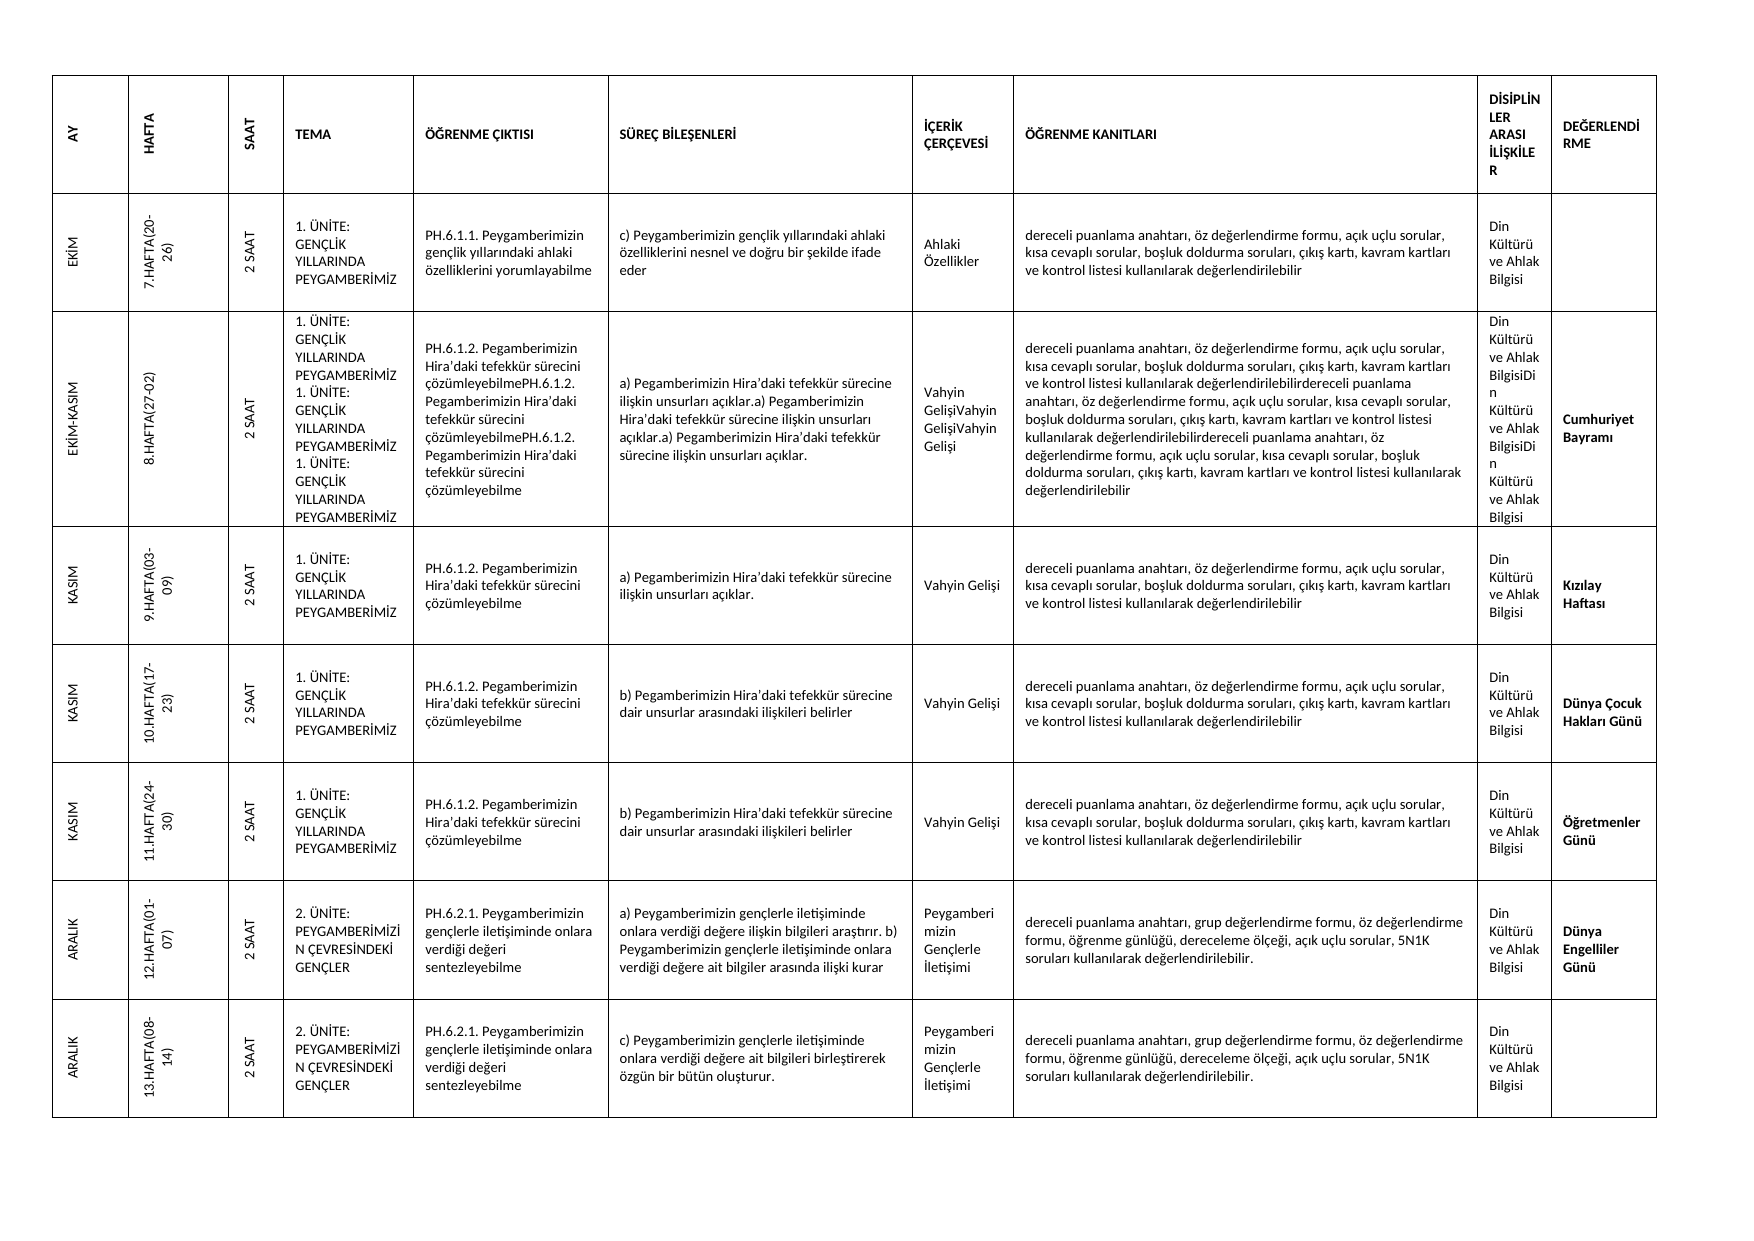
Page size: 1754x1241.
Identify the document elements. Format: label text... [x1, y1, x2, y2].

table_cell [284, 194, 413, 311]
table_cell Vahyin GelişiVahyin GelişiVahyin Gelişi [913, 312, 1013, 526]
table_header ÖĞRENME ÇIKTISI [414, 76, 608, 193]
table_cell 7.HAFTA(20-26) [129, 194, 228, 311]
table_cell ARALIK [53, 881, 128, 998]
table_cell 1. ÜNİTE: GENÇLİK YILLARINDA PEYGAMBERİMİZ [284, 763, 413, 880]
table_header AY [53, 76, 128, 193]
table_cell Vahyin Gelişi [913, 763, 1013, 880]
table_cell Din Kültürü ve Ahlak Bilgisi [1478, 1000, 1551, 1117]
table_cell 9.HAFTA(03-09) [129, 527, 228, 644]
table_cell PH.6.1.2. Pegamberimizin Hira’daki tefekkür sürecini çözümleyebilme [414, 527, 608, 644]
table_cell ARALIK [53, 1000, 128, 1117]
table_cell 2 SAAT [229, 645, 283, 762]
table_cell Peygamberimizin Gençlerle İletişimi [913, 881, 1013, 998]
table_cell PH.6.1.2. Pegamberimizin Hira’daki tefekkür sürecini çözümleyebilme [414, 763, 608, 880]
table_cell Din Kültürü ve Ahlak Bilgisi [1478, 645, 1551, 762]
table_cell Vahyin Gelişi [913, 527, 1013, 644]
table_cell 2 SAAT [229, 194, 283, 311]
table_cell dereceli puanlama anahtarı, öz değerlendirme formu, açık uçlu sorular, kısa cevaplı sorular, boşluk doldurma soruları, çıkış kartı, kavram kartları ve kontrol listesi kullanılarak değerlendirilebilirdereceli puanlama anahtarı, öz değerlendirme formu, açık uçlu sorular, kısa cevaplı sorular, boşluk doldurma soruları, çıkış kartı, kavram kartları ve kontrol listesi kullanılarak değerlendirilebilirdereceli puanlama anahtarı, öz değerlendirme formu, açık uçlu sorular, kısa cevaplı sorular, boşluk doldurma soruları, çıkış kartı, kavram kartları ve kontrol listesi kullanılarak değerlendirilebilir [1014, 312, 1477, 526]
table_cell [284, 1000, 413, 1117]
table_cell KASIM [53, 527, 128, 644]
table_cell 1. ÜNİTE: GENÇLİK YILLARINDA PEYGAMBERİMİZ1. ÜNİTE: GENÇLİK YILLARINDA PEYGAMBERİMİZ1. ÜNİTE: GENÇLİK YILLARINDA PEYGAMBERİMİZ [284, 312, 413, 526]
table_cell Kızılay Haftası [1552, 527, 1656, 644]
table_cell a) Peygamberimizin gençlerle iletişiminde onlara verdiği değere ilişkin bilgileri araştırır. b) Peygamberimizin gençlerle iletişiminde onlara verdiği değere ait bilgiler arasında ilişki kurar [609, 881, 912, 998]
table_cell 13.HAFTA(08-14) [129, 1000, 228, 1117]
table_cell Cumhuriyet Bayramı [1552, 312, 1656, 526]
table_cell 1. ÜNİTE: GENÇLİK YILLARINDA PEYGAMBERİMİZ [284, 645, 413, 762]
table_cell PH.6.1.2. Pegamberimizin Hira’daki tefekkür sürecini çözümleyebilme [414, 645, 608, 762]
table_cell Dünya Engelliler Günü [1552, 881, 1656, 998]
table_cell 2 SAAT [229, 763, 283, 880]
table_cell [1014, 194, 1477, 311]
table_header ÖĞRENME KANITLARI [1014, 76, 1477, 193]
table_cell PH.6.1.2. Pegamberimizin Hira’daki tefekkür sürecini çözümleyebilmePH.6.1.2. Pegamberimizin Hira’daki tefekkür sürecini çözümleyebilmePH.6.1.2. Pegamberimizin Hira’daki tefekkür sürecini çözümleyebilme [414, 312, 608, 526]
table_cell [414, 194, 608, 311]
table_cell Din Kültürü ve Ahlak BilgisiDin Kültürü ve Ahlak BilgisiDin Kültürü ve Ahlak Bilgisi [1478, 312, 1551, 526]
table_header DİSİPLİNLER ARASI İLİŞKİLER [1478, 76, 1551, 193]
table_cell EKİM [53, 194, 128, 311]
table_cell 12.HAFTA(01-07) [129, 881, 228, 998]
table_cell 10.HAFTA(17-23) [129, 645, 228, 762]
table_cell 1. ÜNİTE: GENÇLİK YILLARINDA PEYGAMBERİMİZ [284, 527, 413, 644]
table_cell 2. ÜNİTE: PEYGAMBERİMİZİN ÇEVRESİNDEKİ GENÇLER [284, 881, 413, 998]
table_cell 8.HAFTA(27-02) [129, 312, 228, 526]
table_cell PH.6.2.1. Peygamberimizin gençlerle iletişiminde onlara verdiği değeri sentezleyebilme [414, 881, 608, 998]
table_cell Din Kültürü ve Ahlak Bilgisi [1478, 881, 1551, 998]
table_cell 2 SAAT [229, 527, 283, 644]
table_header HAFTA [129, 76, 228, 193]
table_header SÜREÇ BİLEŞENLERİ [609, 76, 912, 193]
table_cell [609, 194, 912, 311]
table_cell 2 SAAT [229, 881, 283, 998]
table_cell Din Kültürü ve Ahlak Bilgisi [1478, 527, 1551, 644]
table_cell Din Kültürü ve Ahlak Bilgisi [1478, 763, 1551, 880]
table_cell [1552, 1000, 1656, 1117]
table_header DEĞERLENDİRME [1552, 76, 1656, 193]
table_cell [1552, 194, 1656, 311]
table_cell Din Kültürü ve Ahlak Bilgisi [1478, 194, 1551, 311]
table_cell c) Peygamberimizin gençlerle iletişiminde onlara verdiği değere ait bilgileri birleştirerek özgün bir bütün oluşturur. [609, 1000, 912, 1117]
table_cell PH.6.2.1. Peygamberimizin gençlerle iletişiminde onlara verdiği değeri sentezleyebilme [414, 1000, 608, 1117]
table_cell Vahyin Gelişi [913, 645, 1013, 762]
table_cell 11.HAFTA(24-30) [129, 763, 228, 880]
table_cell Dünya Çocuk Hakları Günü [1552, 645, 1656, 762]
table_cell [1014, 1000, 1477, 1117]
table_cell Öğretmenler Günü [1552, 763, 1656, 880]
table_header İÇERİK ÇERÇEVESİ [913, 76, 1013, 193]
table_cell a) Pegamberimizin Hira’daki tefekkür sürecine ilişkin unsurları açıklar.a) Pegamberimizin Hira’daki tefekkür sürecine ilişkin unsurları açıklar.a) Pegamberimizin Hira’daki tefekkür sürecine ilişkin unsurları açıklar. [609, 312, 912, 526]
table_cell a) Pegamberimizin Hira’daki tefekkür sürecine ilişkin unsurları açıklar. [609, 527, 912, 644]
table_cell KASIM [53, 763, 128, 880]
table_header TEMA [284, 76, 413, 193]
table_cell 2 SAAT [229, 1000, 283, 1117]
table_cell Ahlaki Özellikler [913, 194, 1013, 311]
table_cell EKİM-KASIM [53, 312, 128, 526]
table_cell b) Pegamberimizin Hira’daki tefekkür sürecine dair unsurlar arasındaki ilişkileri belirler [609, 763, 912, 880]
table_header SAAT [229, 76, 283, 193]
table_cell 2 SAAT [229, 312, 283, 526]
table_cell b) Pegamberimizin Hira’daki tefekkür sürecine dair unsurlar arasındaki ilişkileri belirler [609, 645, 912, 762]
table_cell Peygamberimizin Gençlerle İletişimi [913, 1000, 1013, 1117]
table_cell KASIM [53, 645, 128, 762]
